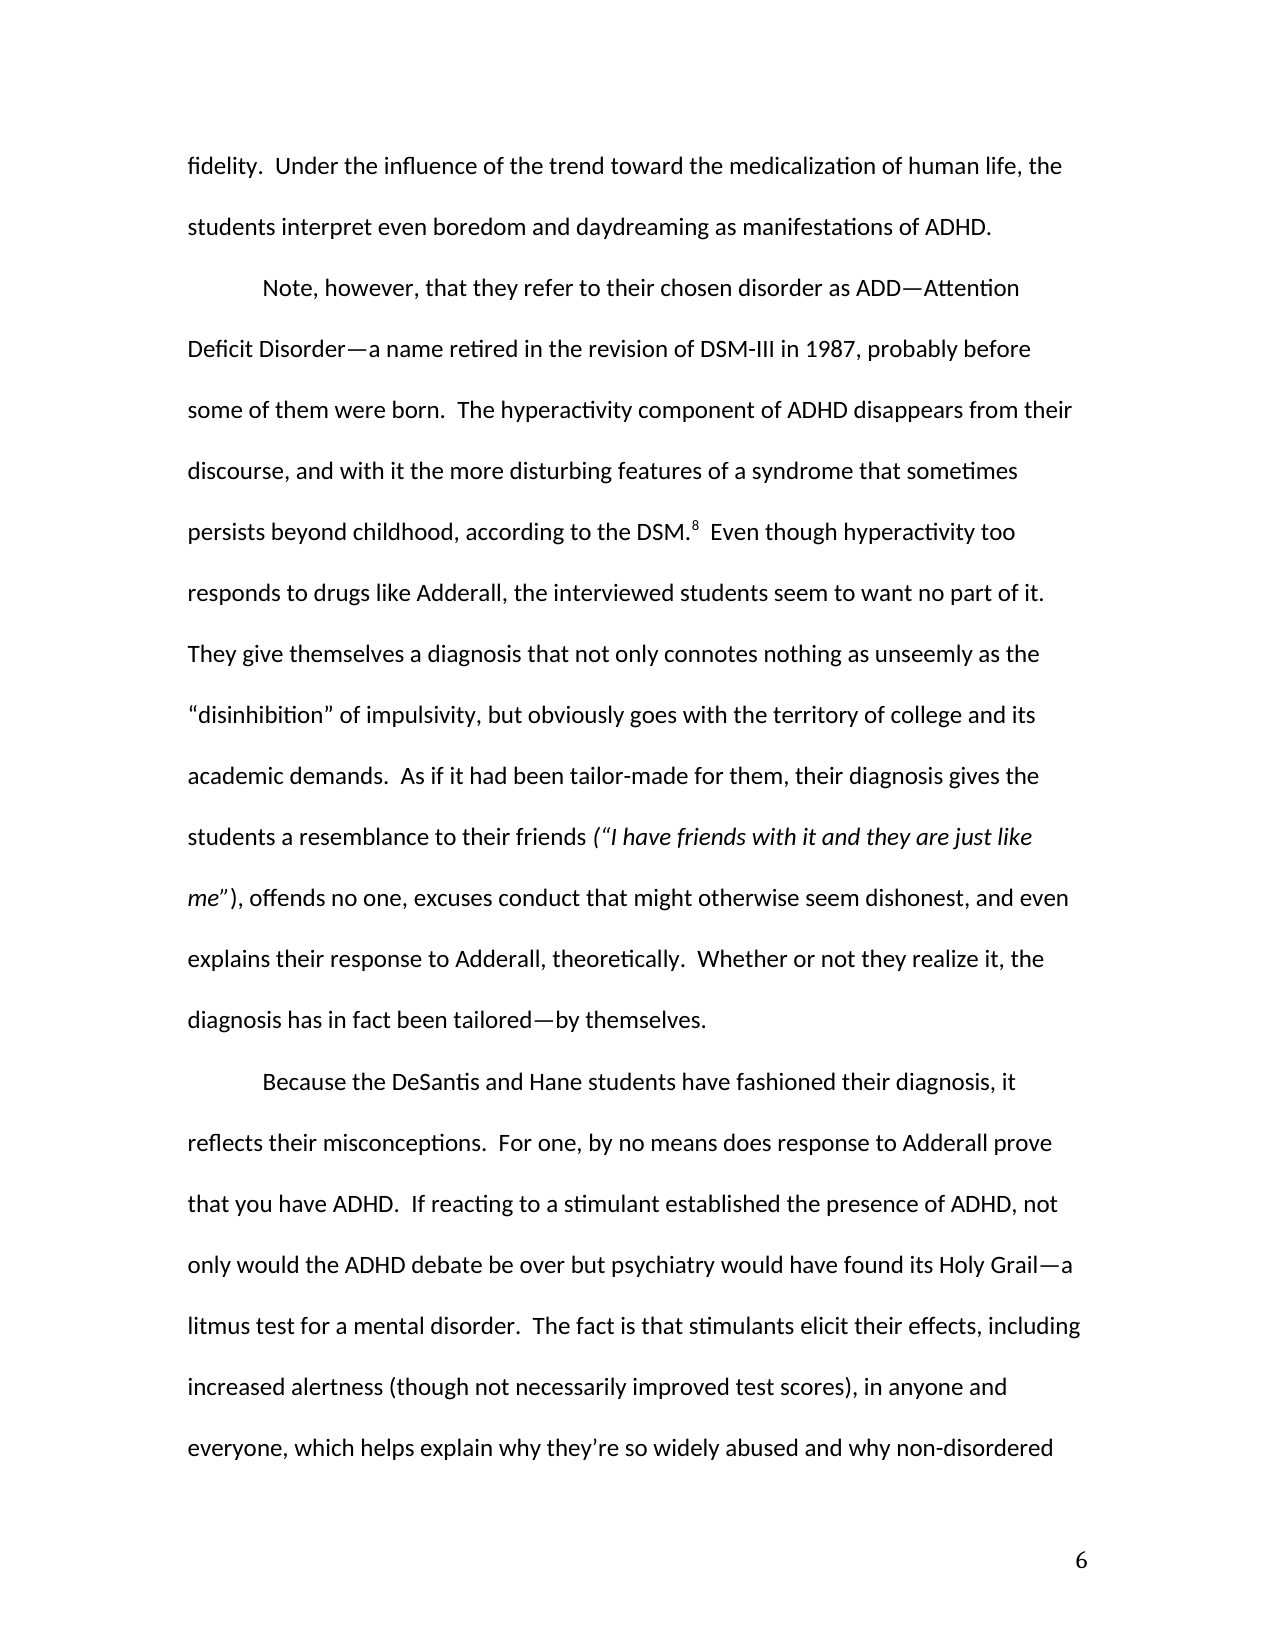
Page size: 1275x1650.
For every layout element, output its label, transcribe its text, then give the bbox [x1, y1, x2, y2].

text Note, however, that they refer to their chosen disorder as ADD—Attention Deficit Disorder—a name retired in the revision of DSM-III in 1987, probably before some of them were born. The hyperactivity component of ADHD disappears from their discourse, and with it the more disturbing features of a syndrome that sometimes persists beyond childhood, according to the DSM. Even though hyperactivity too responds to drugs like Adderall, the interviewed students seem to want no part of it. They give themselves a diagnosis that not only connotes nothing as unseemly as the “disinhibition” of impulsivity, but obviously goes with the territory of college and its academic demands. As if it had been tailor-made for them, their diagnosis gives the students a resemblance to their friends (“I have friends with it and they are just like me”), offends no one, excuses conduct that might otherwise seem dishonest, and even explains their response to Adderall, theoretically. Whether or not they realize it, the diagnosis has in fact been tailored—by themselves. [187, 272, 1087, 1035]
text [187, 1066, 1087, 1462]
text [187, 150, 1087, 242]
